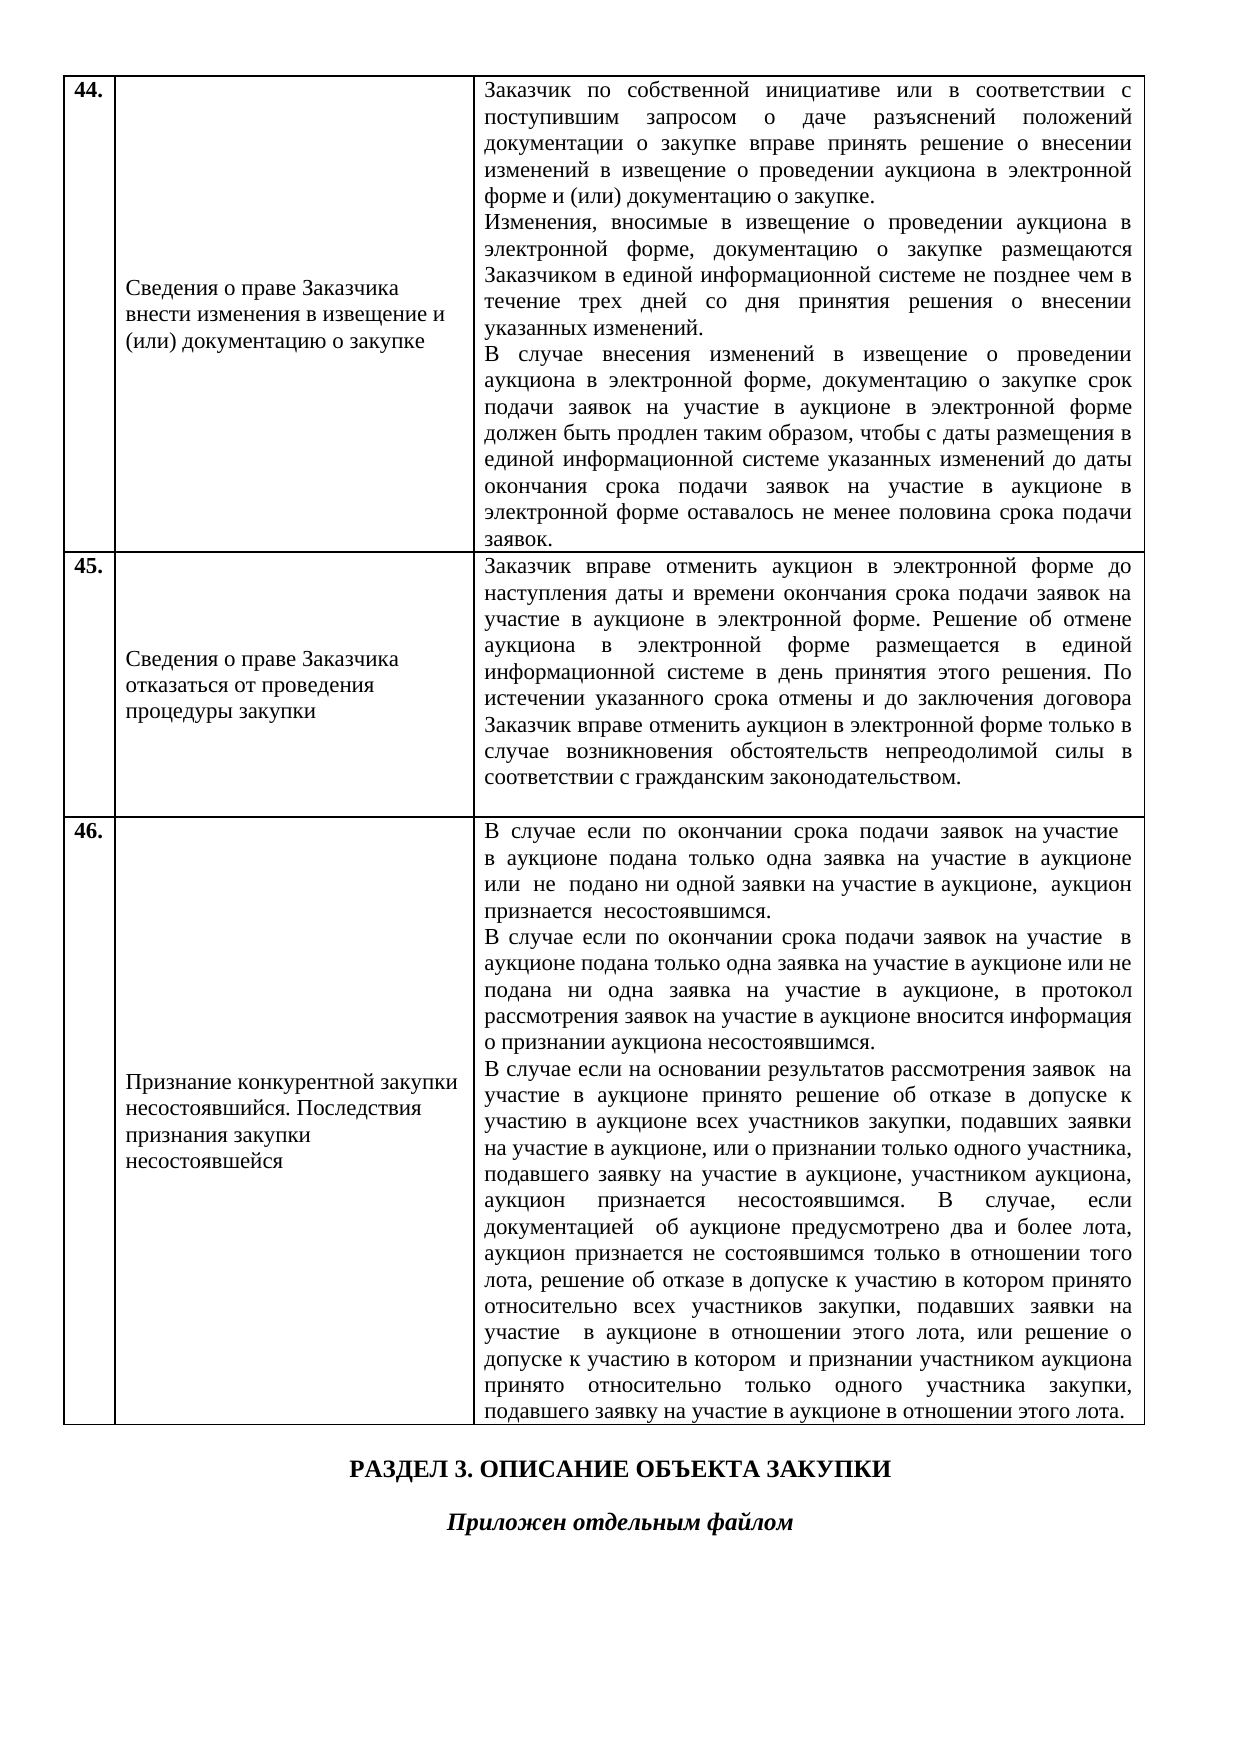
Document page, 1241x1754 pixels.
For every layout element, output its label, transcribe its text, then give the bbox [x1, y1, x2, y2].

table_cell Сведения о праве Заказчика отказаться от проведения процедуры закупки [116, 553, 473, 816]
table_cell Заказчик вправе отменить аукцион в электронной форме до наступления даты и времени окончания срока подачи заявок на участие в аукционе в электронной форме. Решение об отмене аукциона в электронной форме размещается в единой информационной системе в день принятия этого решения. По истечении указанного срока отмены и до заключения договора Заказчик вправе отменить аукцион в электронной форме только в случае возникновения обстоятельств непреодолимой силы в соответствии с гражданским законодательством. [475, 553, 1144, 816]
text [75, 1507, 1165, 1536]
table_cell Заказчик по собственной инициативе или в соответствии с поступившим запросом о даче разъяснений положений документации о закупке вправе принять решение о внесении изменений в извещение о проведении аукциона в электронной форме и (или) документацию о закупке. Изменения, вносимые в извещение о проведении аукциона в электронной форме, документацию о закупке размещаются Заказчиком в единой информационной системе не позднее чем в течение трех дней со дня принятия решения о внесении указанных изменений. В случае внесения изменений в извещение о проведении аукциона в электронной форме, документацию о закупке срок подачи заявок на участие в аукционе в электронной форме должен быть продлен таким образом, чтобы с даты размещения в единой информационной системе указанных изменений до даты окончания срока подачи заявок на участие в аукционе в электронной форме оставалось не менее половина срока подачи заявок. [475, 77, 1144, 551]
table_cell В случае если по окончании срока подачи заявок на участие в аукционе подана только одна заявка на участие в аукционе или не подано ни одной заявки на участие в аукционе, аукцион признается несостоявшимся. В случае если по окончании срока подачи заявок на участие в аукционе подана только одна заявка на участие в аукционе или не подана ни одна заявка на участие в аукционе, в протокол рассмотрения заявок на участие в аукционе вносится информация о признании аукциона несостоявшимся. В случае если на основании результатов рассмотрения заявок на участие в аукционе принято решение об отказе в допуске к участию в аукционе всех участников закупки, подавших заявки на участие в аукционе, или о признании только одного участника, подавшего заявку на участие в аукционе, участником аукциона, аукцион признается несостоявшимся. В случае, если документацией об аукционе предусмотрено два и более лота, аукцион признается не состоявшимся только в отношении того лота, решение об отказе в допуске к участию в котором принято относительно всех участников закупки, подавших заявки на участие в аукционе в отношении этого лота, или решение о допуске к участию в котором и признании участником аукциона принято относительно только одного участника закупки, подавшего заявку на участие в аукционе в отношении этого лота. [475, 818, 1144, 1424]
text РАЗДЕЛ 3. ОПИСАНИЕ ОБЪЕКТА ЗАКУПКИ [75, 1454, 1165, 1483]
table_cell Сведения о праве Заказчика внести изменения в извещение и (или) документацию о закупке [116, 77, 473, 551]
table_cell Признание конкурентной закупки несостоявшийся. Последствия признания закупки несостоявшейся [116, 818, 473, 1424]
table_cell [65, 77, 114, 551]
table_cell [65, 553, 114, 816]
table_cell [65, 818, 114, 1424]
